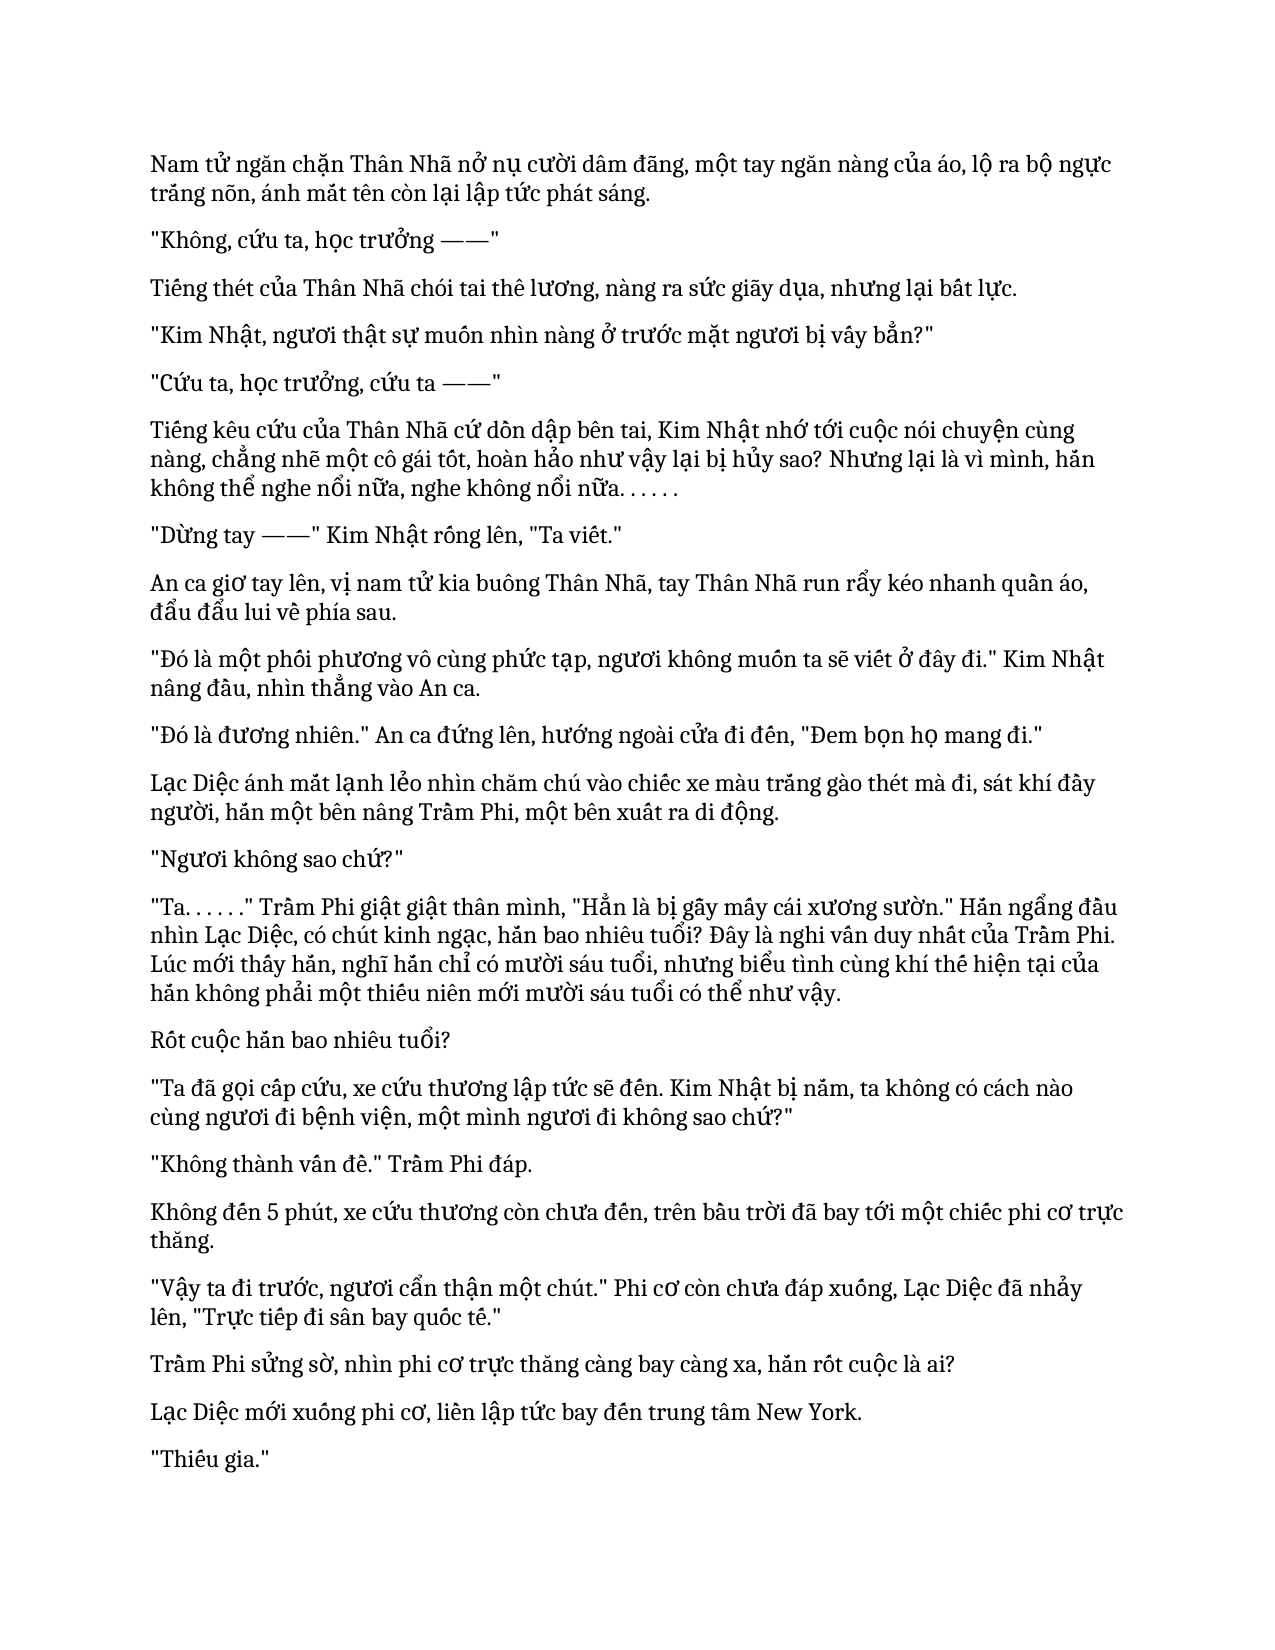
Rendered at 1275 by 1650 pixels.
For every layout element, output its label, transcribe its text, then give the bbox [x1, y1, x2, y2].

text Nam tử ngăn chặn Thân Nhã nở nụ cười dâm đãng, một tay ngăn nàng của áo, lộ ra bộ ngực trắng nõn, ánh mắt tên còn lại lập tức phát sáng. [150, 150, 1125, 207]
text "Ta. . . . . ." Trầm Phi giật giật thân mình, "Hẳn là bị gẫy mấy cái xương sườn." Hắn ngẩng đầu nhìn Lạc Diệc, có chút kinh ngạc, hắn bao nhiêu tuổi? Đây là nghi vấn duy nhất của Trầm Phi. Lúc mới thấy hắn, nghĩ hắn chỉ có mười sáu tuổi, nhưng biểu tình cùng khí thế hiện tại của hắn không phải một thiếu niên mới mười sáu tuổi có thể như vậy. [150, 892, 1125, 1007]
text Lạc Diệc mới xuống phi cơ, liền lập tức bay đến trung tâm New York. [150, 1397, 1125, 1426]
text Rốt cuộc hắn bao nhiêu tuổi? [150, 1026, 1125, 1055]
text "Thiếu gia." [150, 1445, 1125, 1474]
text "Đó là một phối phương vô cùng phức tạp, ngươi không muốn ta sẽ viết ở đây đi." Kim Nhật nâng đầu, nhìn thẳng vào An ca. [150, 645, 1125, 702]
text "Kim Nhật, ngươi thật sự muốn nhìn nàng ở trước mặt ngươi bị vấy bẳn?" [150, 321, 1125, 350]
text "Ta đã gọi cấp cứu, xe cứu thương lập tức sẽ đến. Kim Nhật bị nắm, ta không có cách nào cùng ngươi đi bệnh viện, một mình ngươi đi không sao chứ?" [150, 1074, 1125, 1131]
text "Dừng tay ——" Kim Nhật rống lên, "Ta viết." [150, 521, 1125, 550]
text Tiếng thét của Thân Nhã chói tai thê lương, nàng ra sức giãy dụa, nhưng lại bất lực. [150, 274, 1125, 302]
text An ca giơ tay lên, vị nam tử kia buông Thân Nhã, tay Thân Nhã run rẩy kéo nhanh quần áo, đẩu đẩu lui về phía sau. [150, 569, 1125, 626]
text "Cứu ta, học trưởng, cứu ta ——" [150, 369, 1125, 397]
text "Vậy ta đi trước, ngươi cẩn thận một chút." Phi cơ còn chưa đáp xuống, Lạc Diệc đã nhảy lên, "Trực tiếp đi sân bay quốc tế." [150, 1274, 1125, 1331]
text Tiếng kêu cứu của Thân Nhã cứ dồn dập bên tai, Kim Nhật nhớ tới cuộc nói chuyện cùng nàng, chẳng nhẽ một cô gái tốt, hoàn hảo như vậy lại bị hủy sao? Nhưng lại là vì mình, hắn không thể nghe nổi nữa, nghe không nổi nữa. . . . . . [150, 416, 1125, 502]
text "Ngươi không sao chứ?" [150, 845, 1125, 874]
text Lạc Diệc ánh mắt lạnh lẻo nhìn chăm chú vào chiếc xe màu trắng gào thét mà đi, sát khí đầy người, hắn một bên nâng Trầm Phi, một bên xuất ra di động. [150, 769, 1125, 826]
text "Không thành vấn đề." Trầm Phi đáp. [150, 1150, 1125, 1179]
text "Đó là đương nhiên." An ca đứng lên, hướng ngoài cửa đi đến, "Đem bọn họ mang đi." [150, 721, 1125, 750]
text "Không, cứu ta, học trưởng ——" [150, 226, 1125, 255]
text Trầm Phi sửng sờ, nhìn phi cơ trực thăng càng bay càng xa, hắn rốt cuộc là ai? [150, 1350, 1125, 1379]
text Không đến 5 phút, xe cứu thương còn chưa đến, trên bầu trời đã bay tới một chiếc phi cơ trực thăng. [150, 1197, 1125, 1255]
